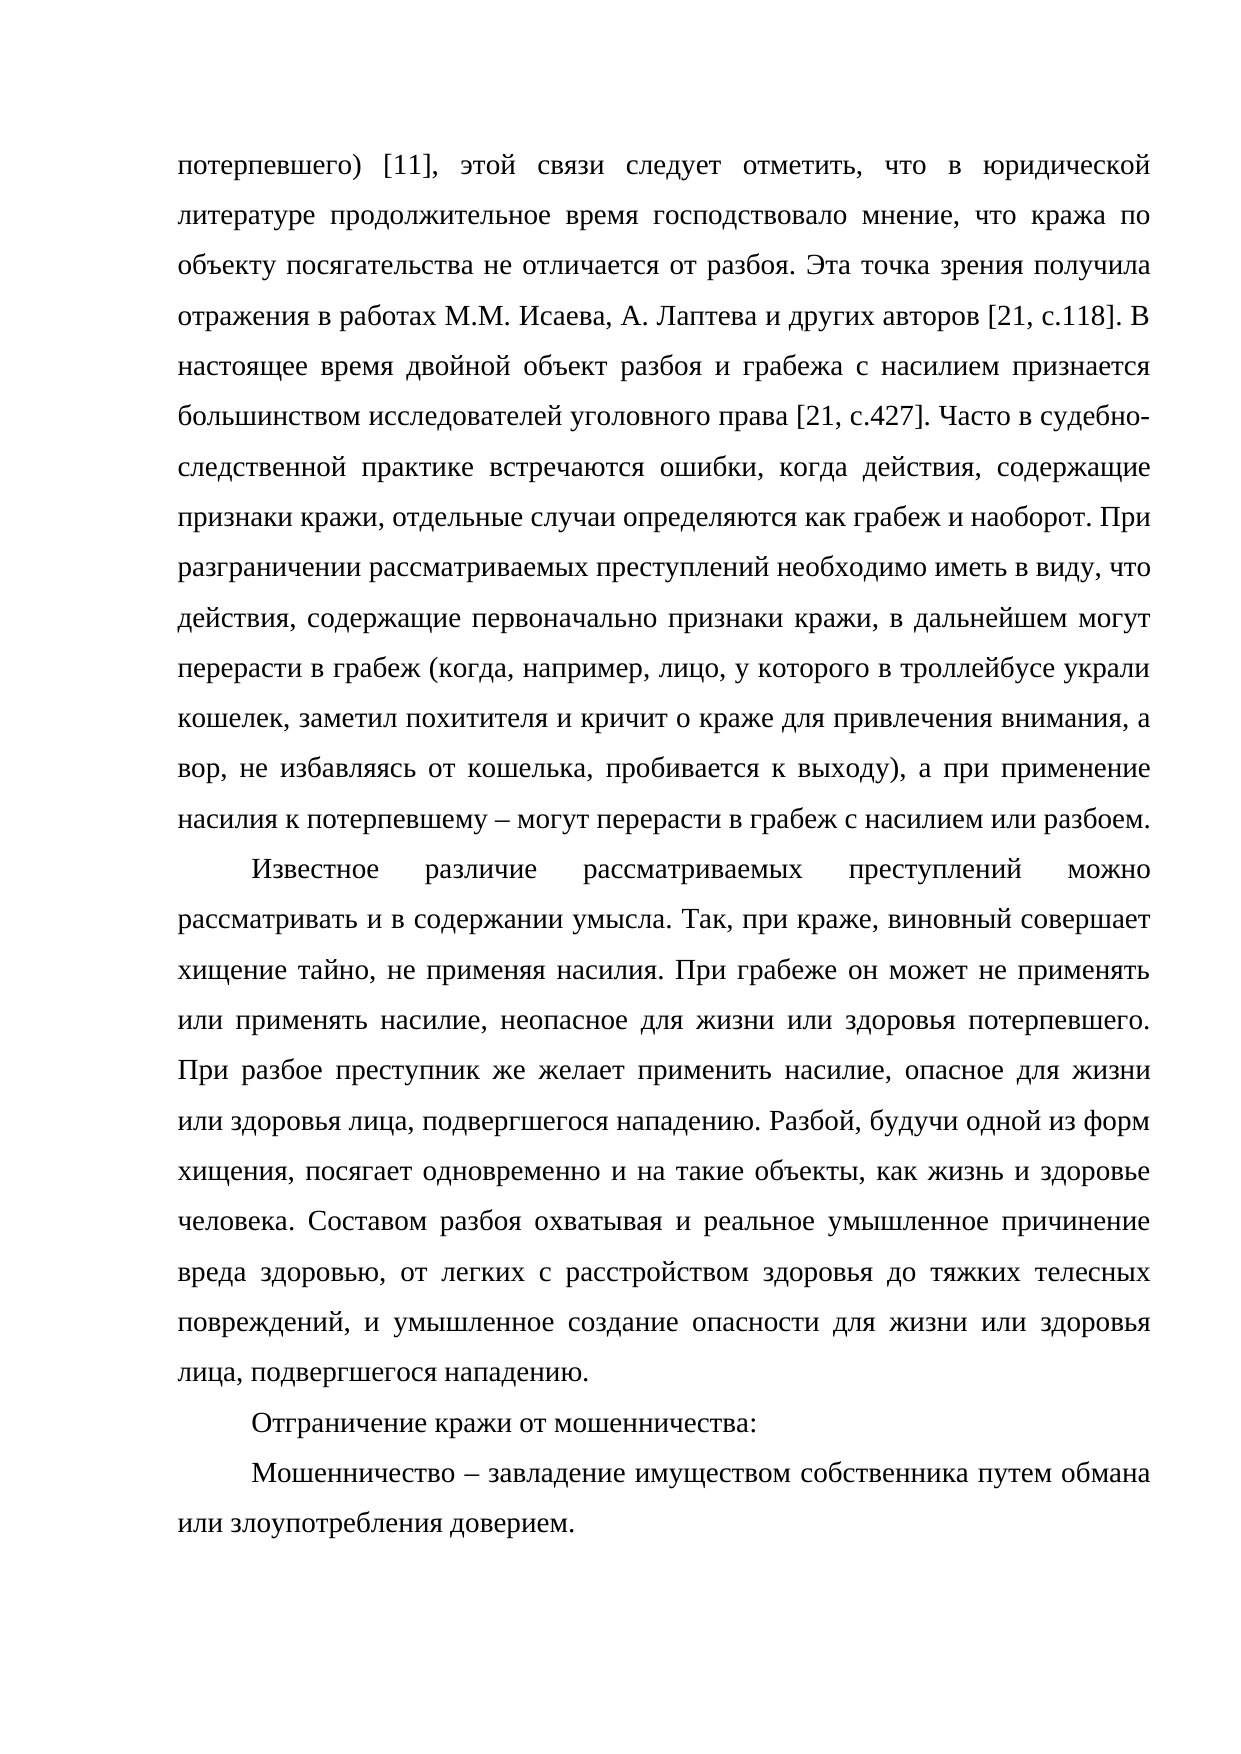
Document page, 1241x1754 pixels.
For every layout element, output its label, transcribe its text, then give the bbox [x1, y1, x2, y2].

text Мошенничество – завладение имуществом собственника путем обмана или злоупотребления доверием. [177, 1455, 1152, 1539]
text Известное различие рассматриваемых преступлений можно рассматривать и в содержании умысла. Так, при краже, виновный совершает хищение тайно, не применяя насилия. При грабеже он может не применять или применять насилие, неопасное для жизни или здоровья потерпевшего. При разбое преступник же желает применить насилие, опасное для жизни или здоровья лица, подвергшегося нападению. Разбой, будучи одной из форм хищения, посягает одновременно и на такие объекты, как жизнь и здоровье человека. Составом разбоя охватывая и реальное умышленное причинение вреда здоровью, от легких с расстройством здоровья до тяжких телесных повреждений, и умышленное создание опасности для жизни или здоровья лица, подвергшегося нападению. [177, 851, 1152, 1388]
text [177, 147, 1152, 834]
text Отграничение кражи от мошенничества: [177, 1405, 1152, 1438]
